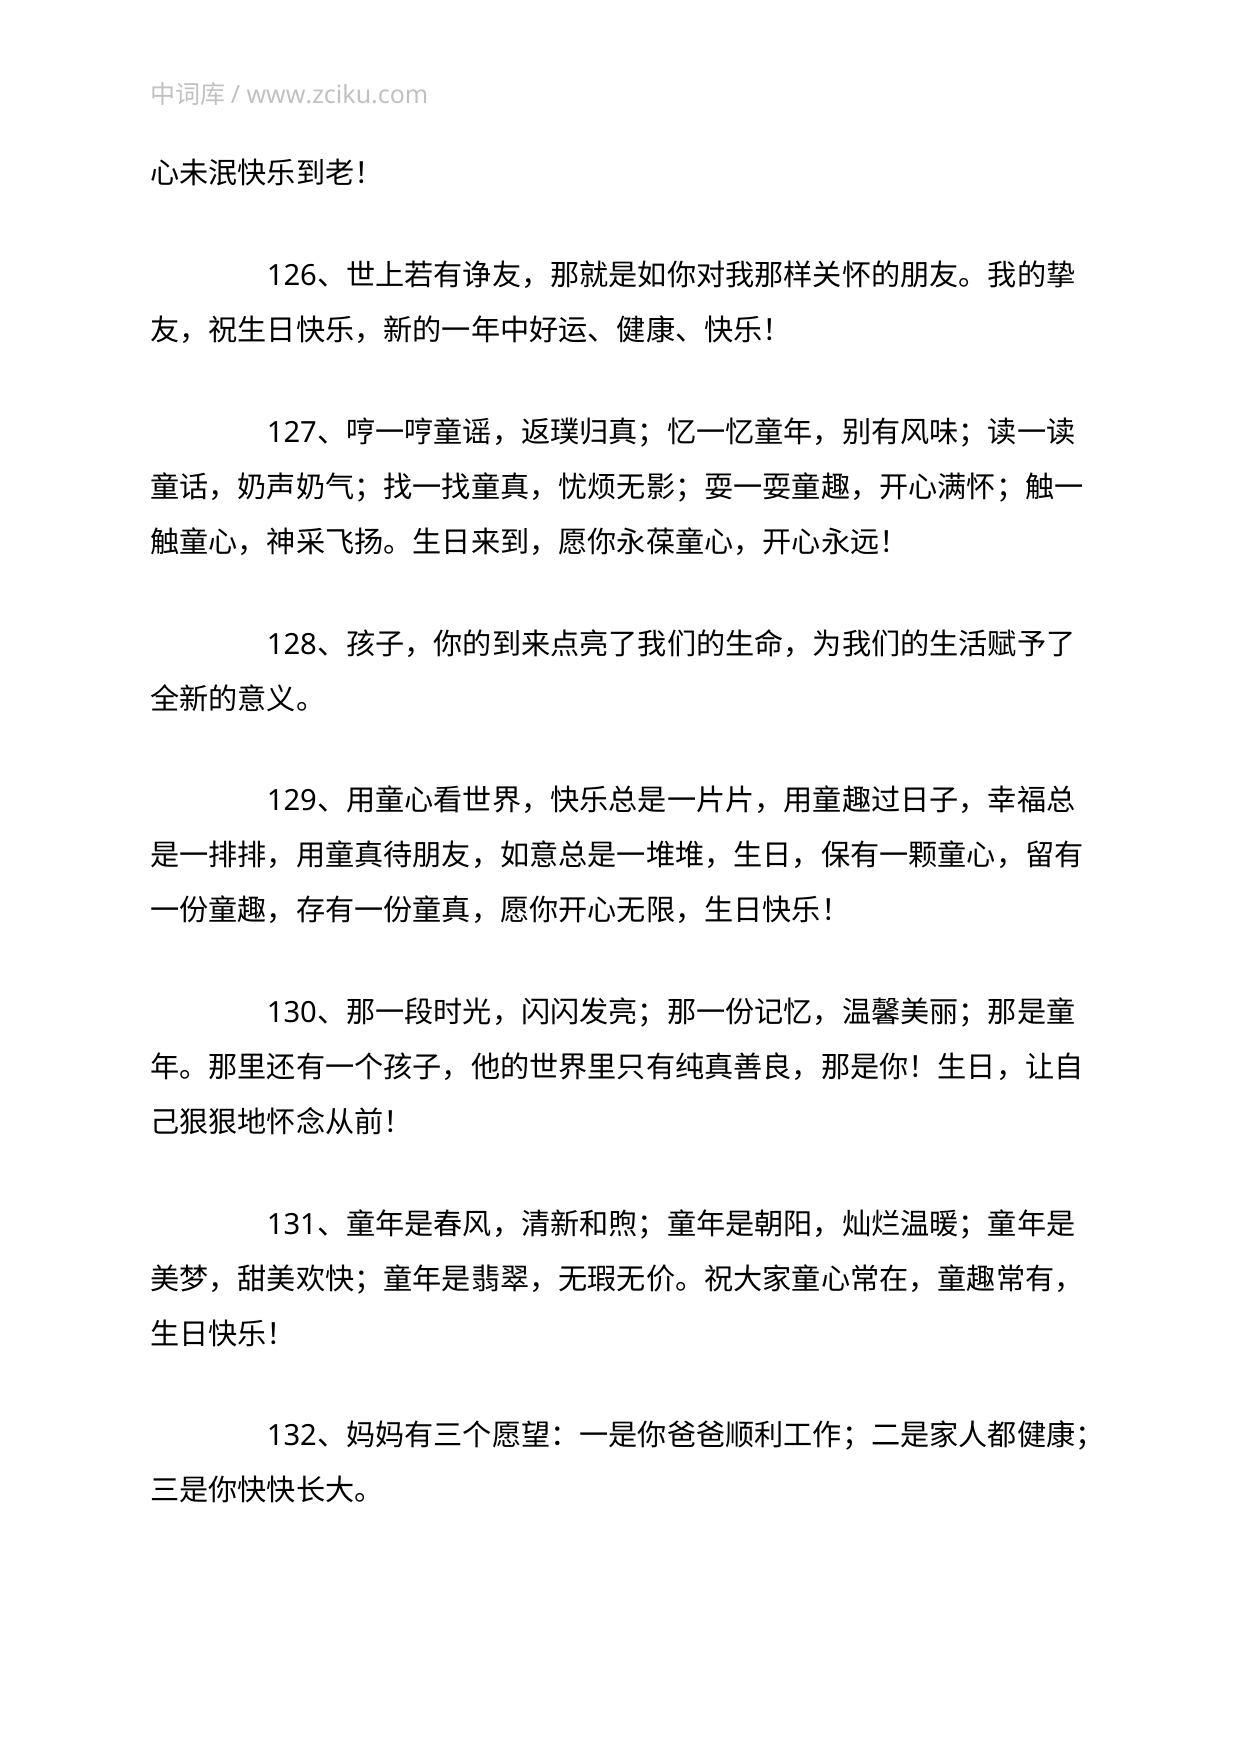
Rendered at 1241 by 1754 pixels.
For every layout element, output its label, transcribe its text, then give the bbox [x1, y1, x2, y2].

text 126、世上若有诤友，那就是如你对我那样关怀的朋友。我的挚友，祝生日快乐，新的一年中好运、健康、快乐！ [150, 252, 1090, 349]
text 127、哼一哼童谣，返璞归真；忆一忆童年，别有风味；读一读童话，奶声奶气；找一找童真，忧烦无影；耍一耍童趣，开心满怀；触一触童心，神采飞扬。生日来到，愿你永葆童心，开心永远！ [150, 408, 1090, 561]
text 131、童年是春风，清新和煦；童年是朝阳，灿烂温暖；童年是美梦，甜美欢快；童年是翡翠，无瑕无价。祝大家童心常在，童趣常有，生日快乐！ [150, 1200, 1090, 1352]
text 129、用童心看世界，快乐总是一片片，用童趣过日子，幸福总是一排排，用童真待朋友，如意总是一堆堆，生日，保有一颗童心，留有一份童趣，存有一份童真，愿你开心无限，生日快乐！ [150, 777, 1090, 929]
text 132、妈妈有三个愿望：一是你爸爸顺利工作；二是家人都健康；三是你快快长大。 [150, 1412, 1090, 1509]
text 130、那一段时光，闪闪发亮；那一份记忆，温馨美丽；那是童年。那里还有一个孩子，他的世界里只有纯真善良，那是你！生日，让自己狠狠地怀念从前！ [150, 989, 1090, 1141]
text 128、孩子，你的到来点亮了我们的生命，为我们的生活赋予了全新的意义。 [150, 620, 1090, 717]
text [150, 150, 1090, 192]
